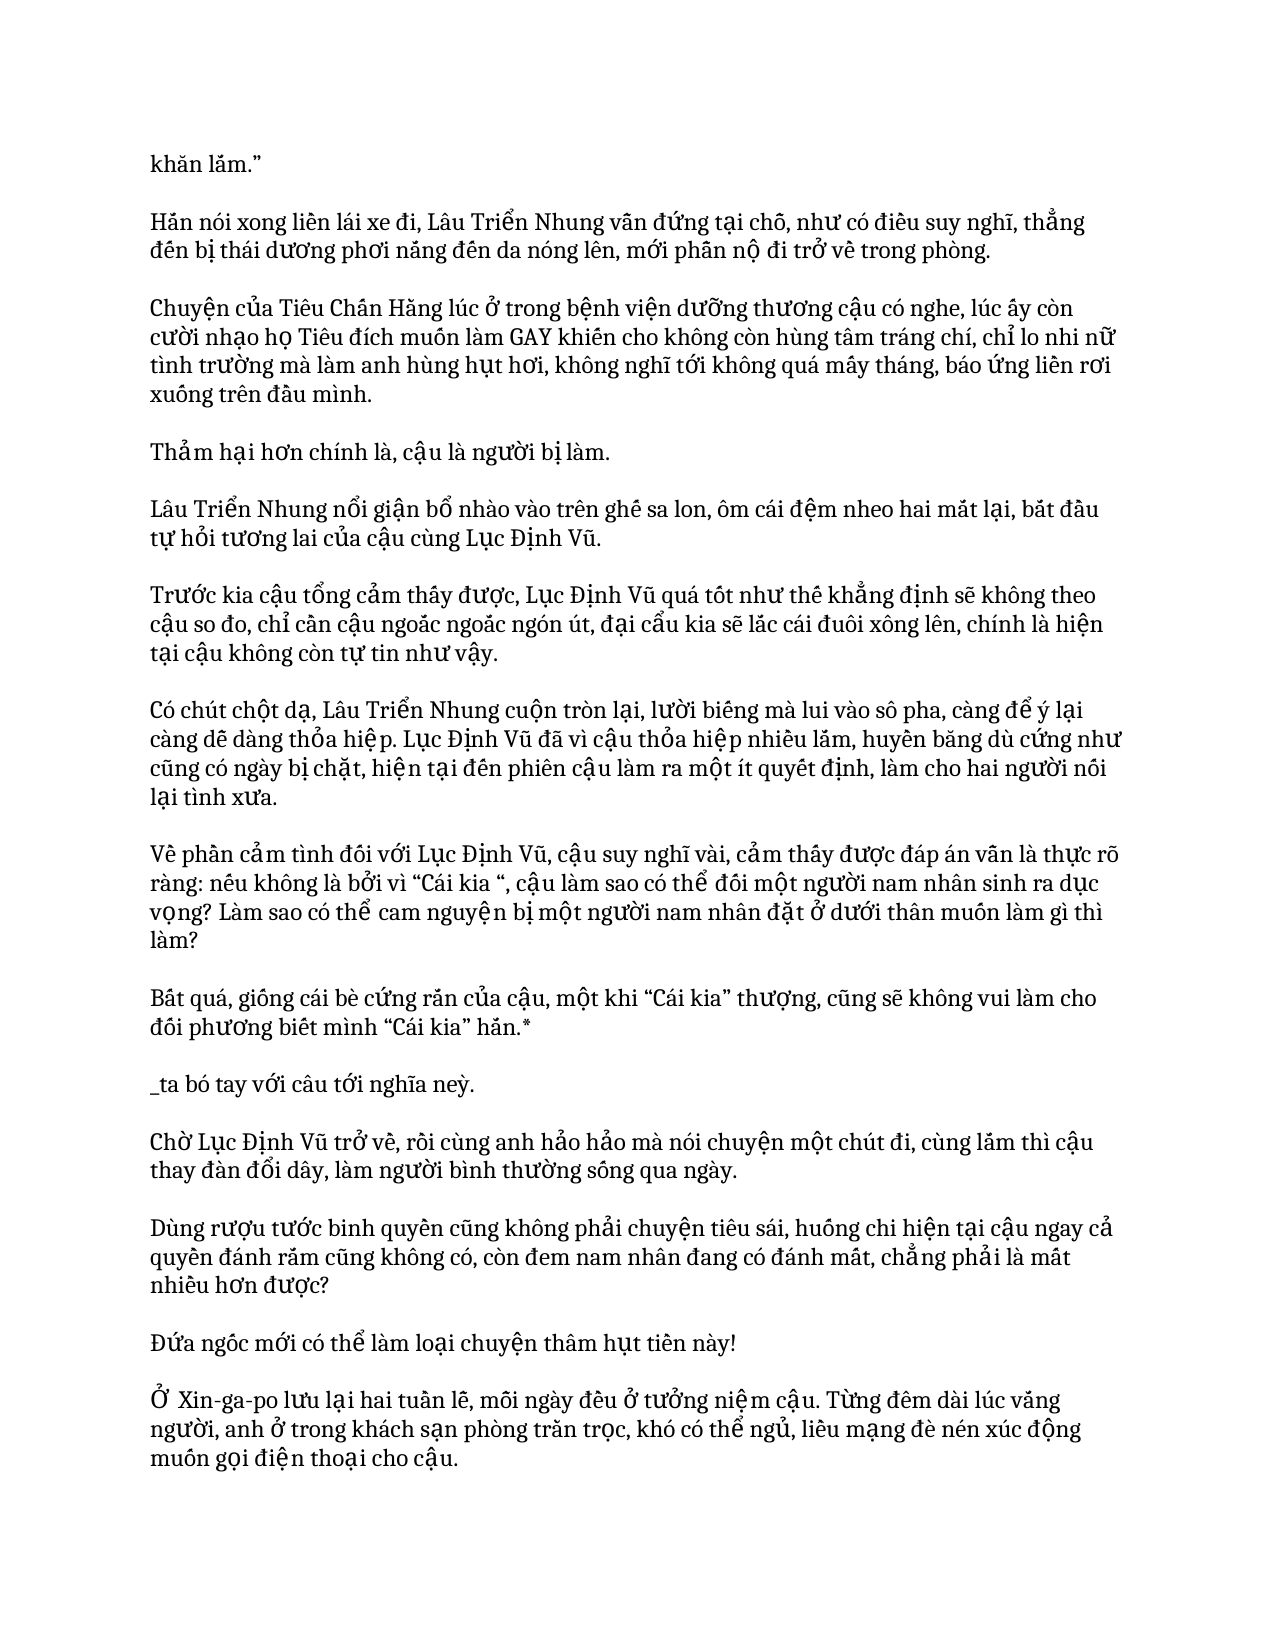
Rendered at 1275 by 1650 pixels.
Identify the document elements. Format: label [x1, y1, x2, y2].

text [150, 150, 1125, 1472]
